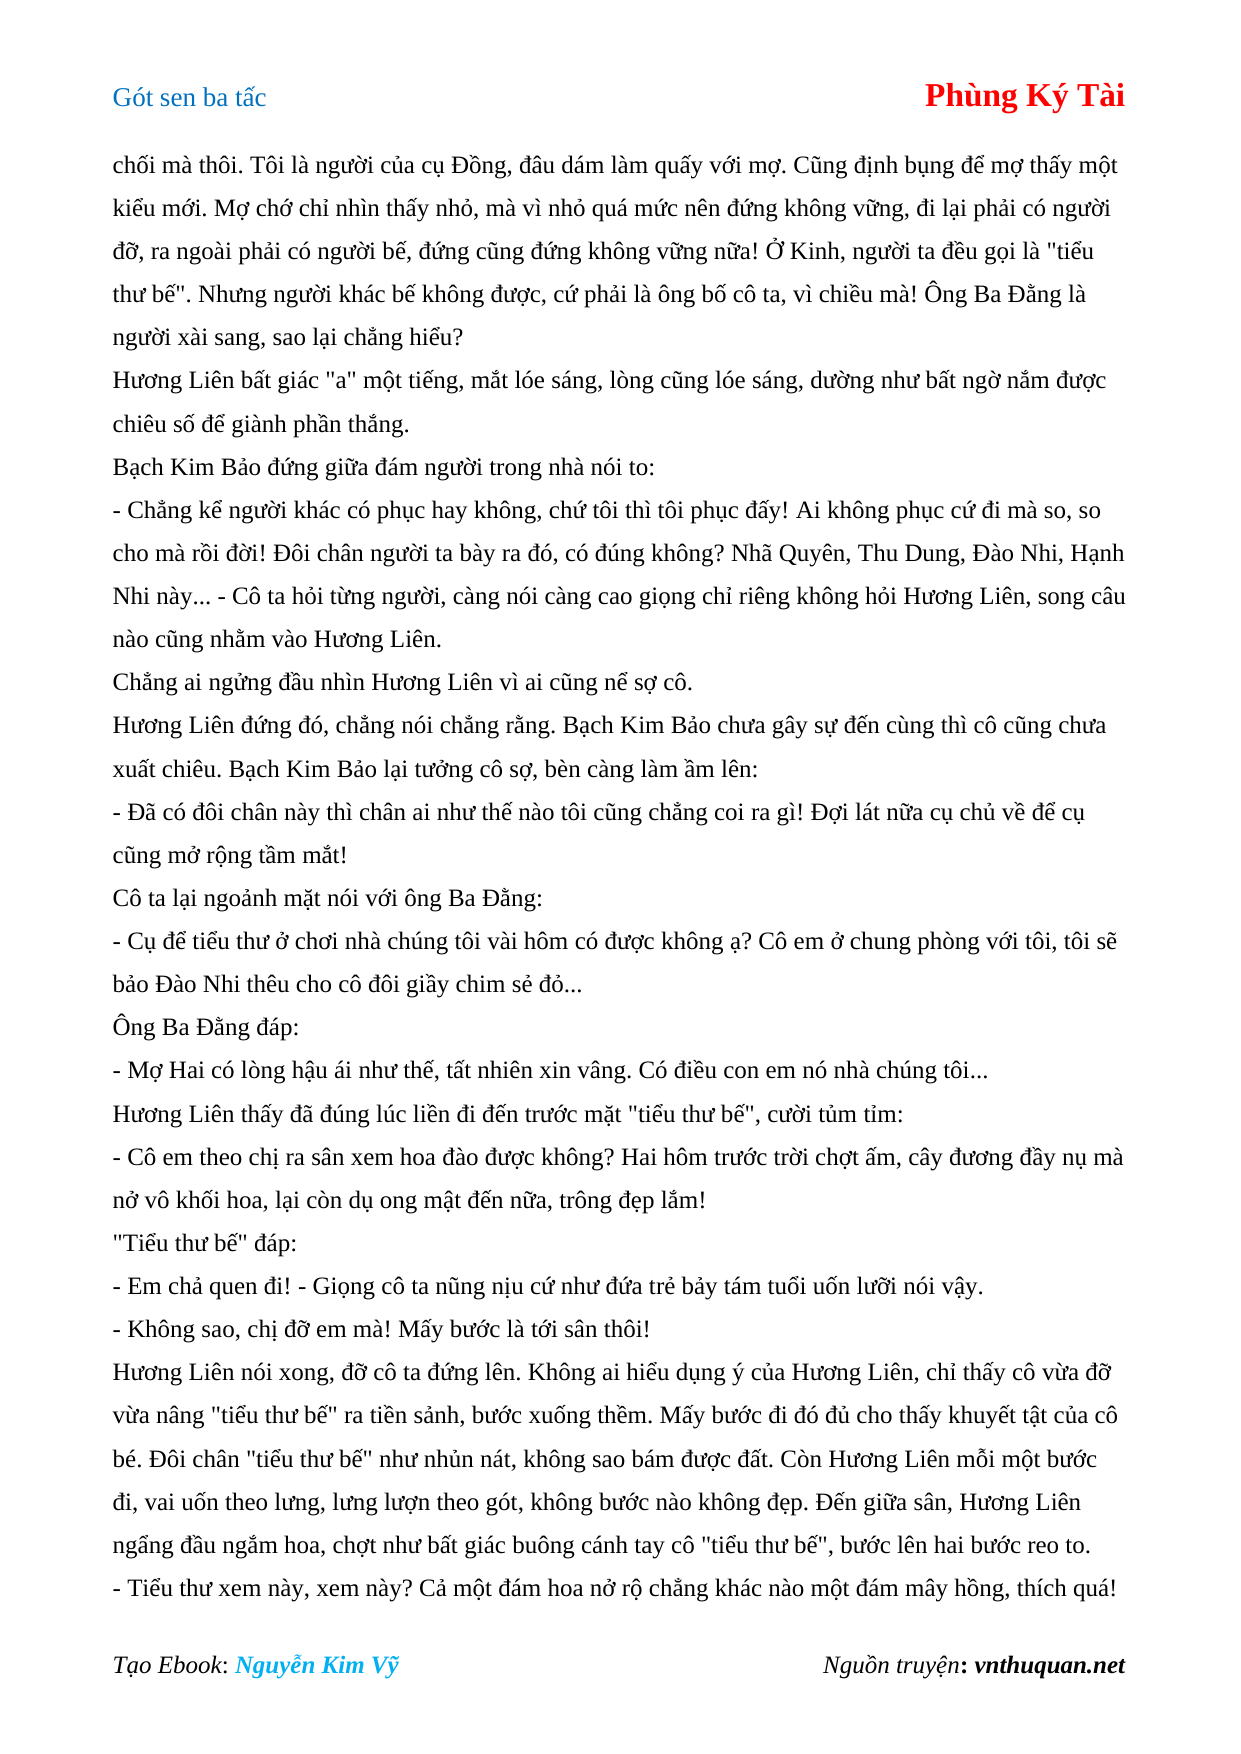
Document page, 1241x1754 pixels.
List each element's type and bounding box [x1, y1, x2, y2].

text [112, 150, 1128, 1602]
